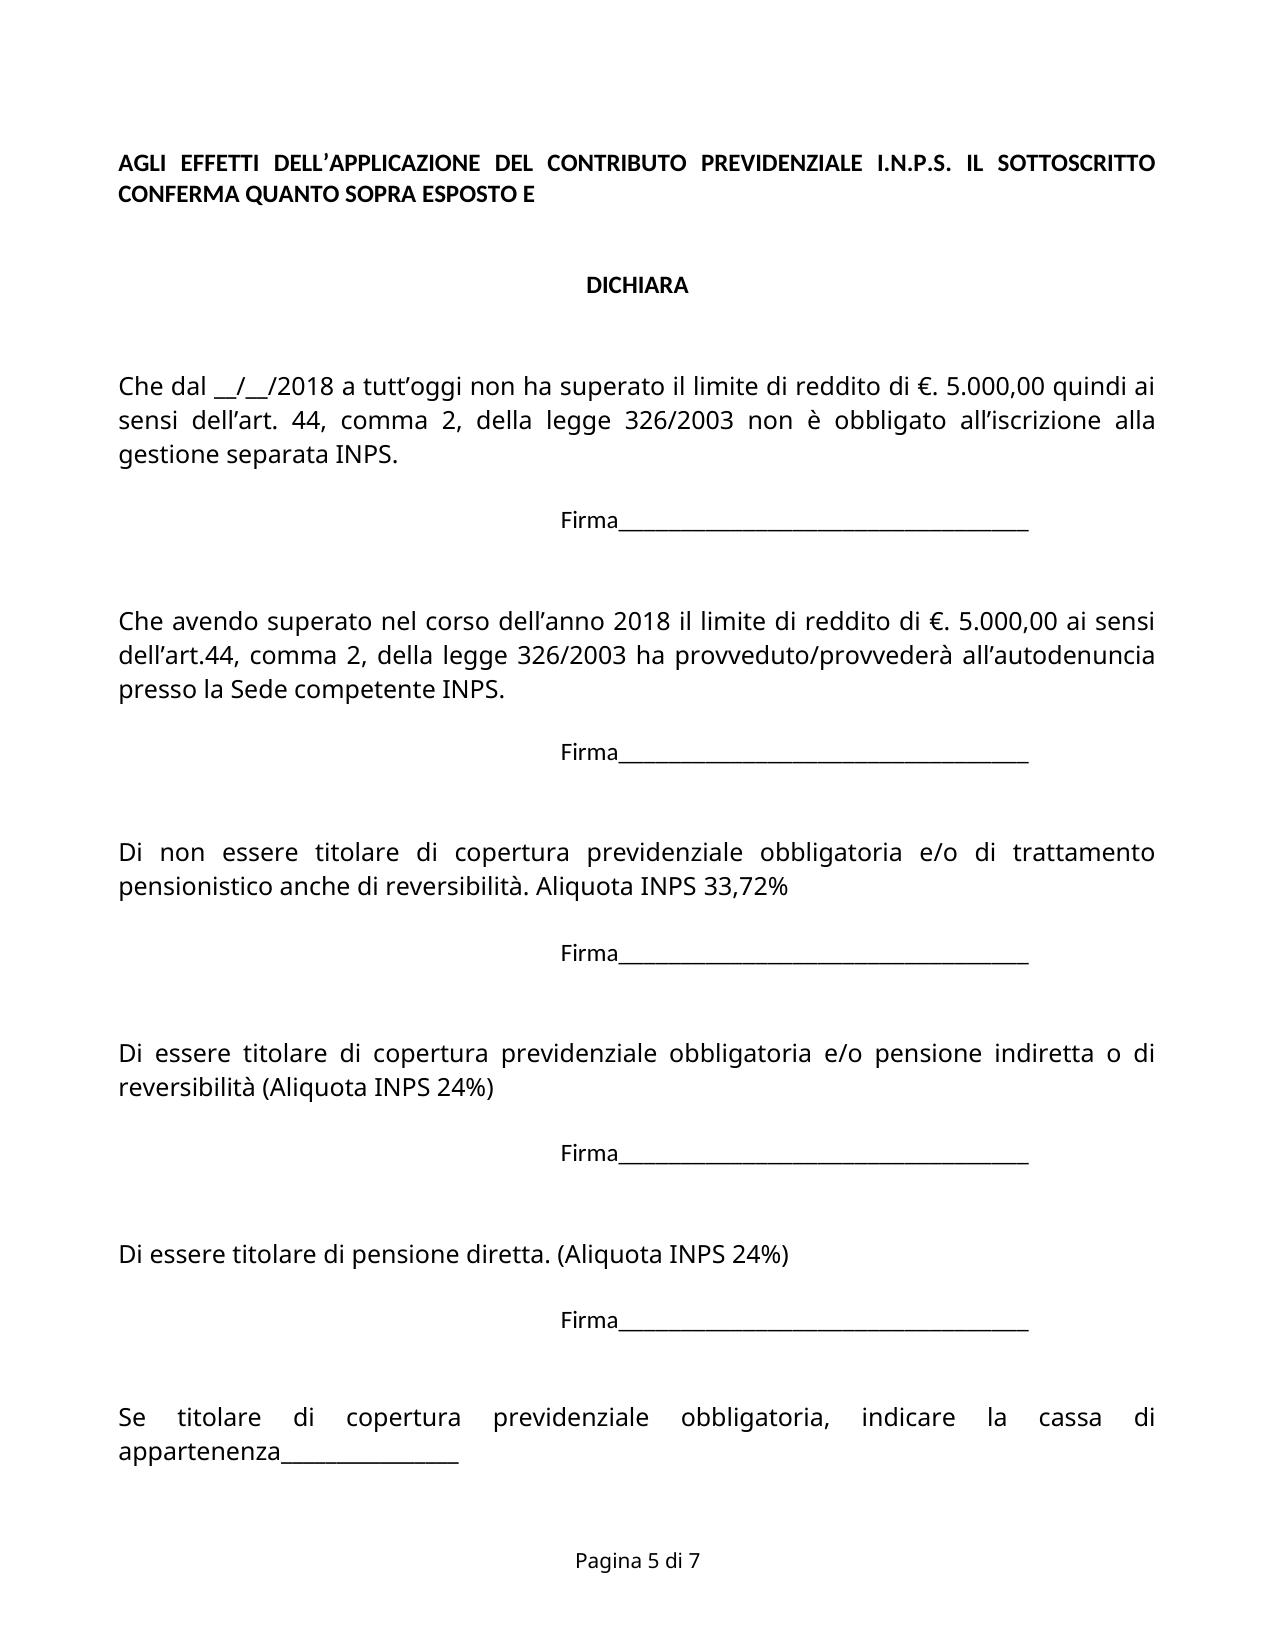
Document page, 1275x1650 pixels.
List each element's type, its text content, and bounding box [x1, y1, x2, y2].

text Firma_________________________________ [487, 937, 1157, 967]
text Di essere titolare di copertura previdenziale obbligatoria e/o pensione indiretta o di reversibilità (Aliquota INPS 24%) [118, 1035, 1157, 1103]
text Che avendo superato nel corso dell’anno 2018 il limite di reddito di €. 5.000,00 ai sensi dell’art.44, comma 2, della legge 326/2003 ha provveduto/provvederà all’autodenuncia presso competente INPS. [118, 603, 1157, 705]
text Firma_________________________________ [487, 1304, 1157, 1335]
text Di non essere titolare di copertura previdenziale obbligatoria e/o di trattamento pensionistico anche di reversibilità. Aliquota INPS 33,72% [118, 834, 1157, 903]
text Se titolare di copertura previdenziale obbligatoria, indicare la cassa di appartenenza________________ [118, 1399, 1157, 1468]
text DICHIARA [118, 270, 1157, 300]
text AGLI EFFETTI DELL’APPLICAZIONE DEL CONTRIBUTO PREVIDENZIALE I.N.P.S. IL SOTTOSCRITTO CONFERMA QUANTO SOPRA ESPOSTO E [118, 148, 1157, 209]
text Di essere titolare di pensione diretta. (Aliquota INPS 24%) [118, 1236, 1157, 1270]
text Firma_________________________________ [487, 504, 1157, 535]
text Che dal __/__/2018 a tutt’oggi non ha superato il limite di reddito di €. 5.000,00 quindi ai sensi dell’art. 44, comma 2, della legge 326/2003 non è obbligato all’iscrizione alla gestione separata INPS. [118, 368, 1157, 471]
text Firma_________________________________ [561, 736, 1157, 766]
text Firma_________________________________ [487, 1138, 1157, 1168]
